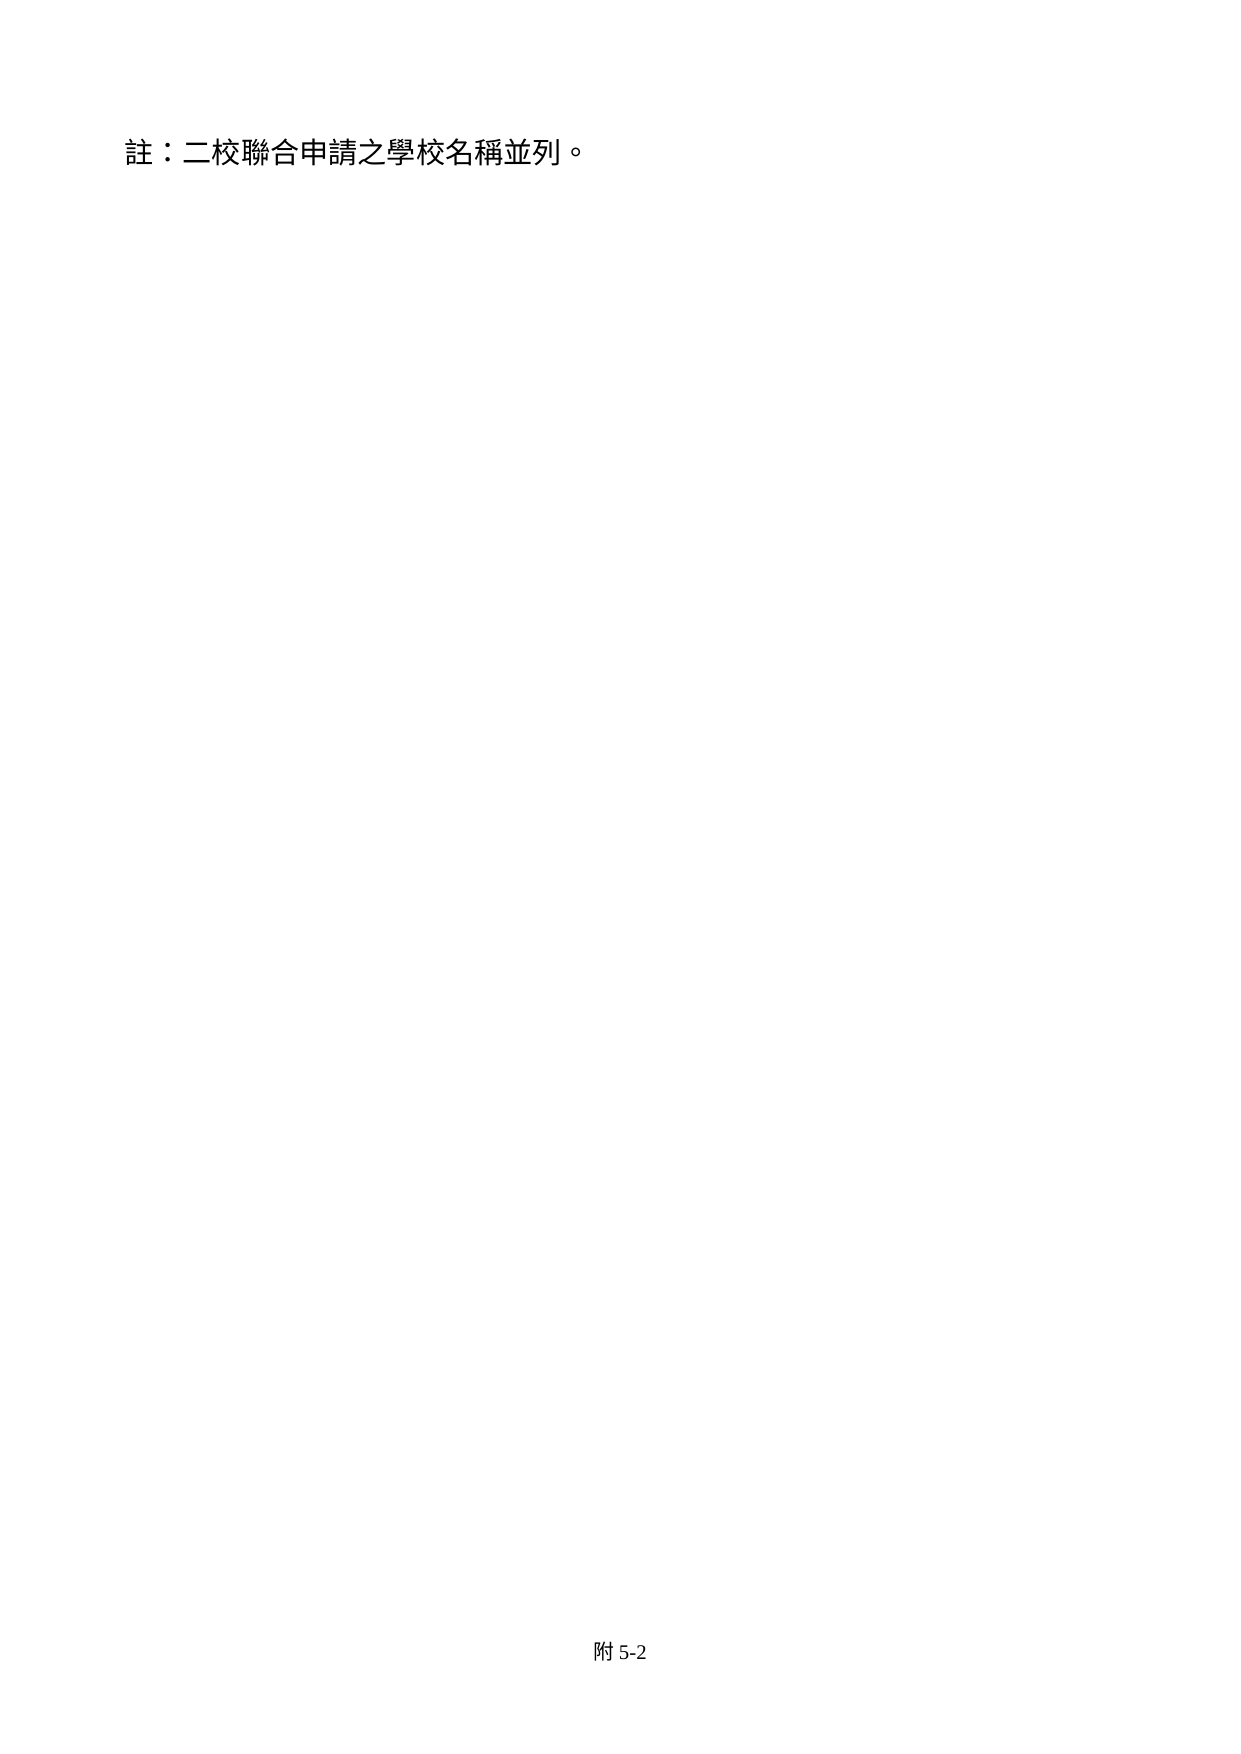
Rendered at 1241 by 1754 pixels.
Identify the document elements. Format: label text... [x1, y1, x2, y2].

text 註：二校聯合申請之學校名稱並列。 [124, 130, 1116, 172]
